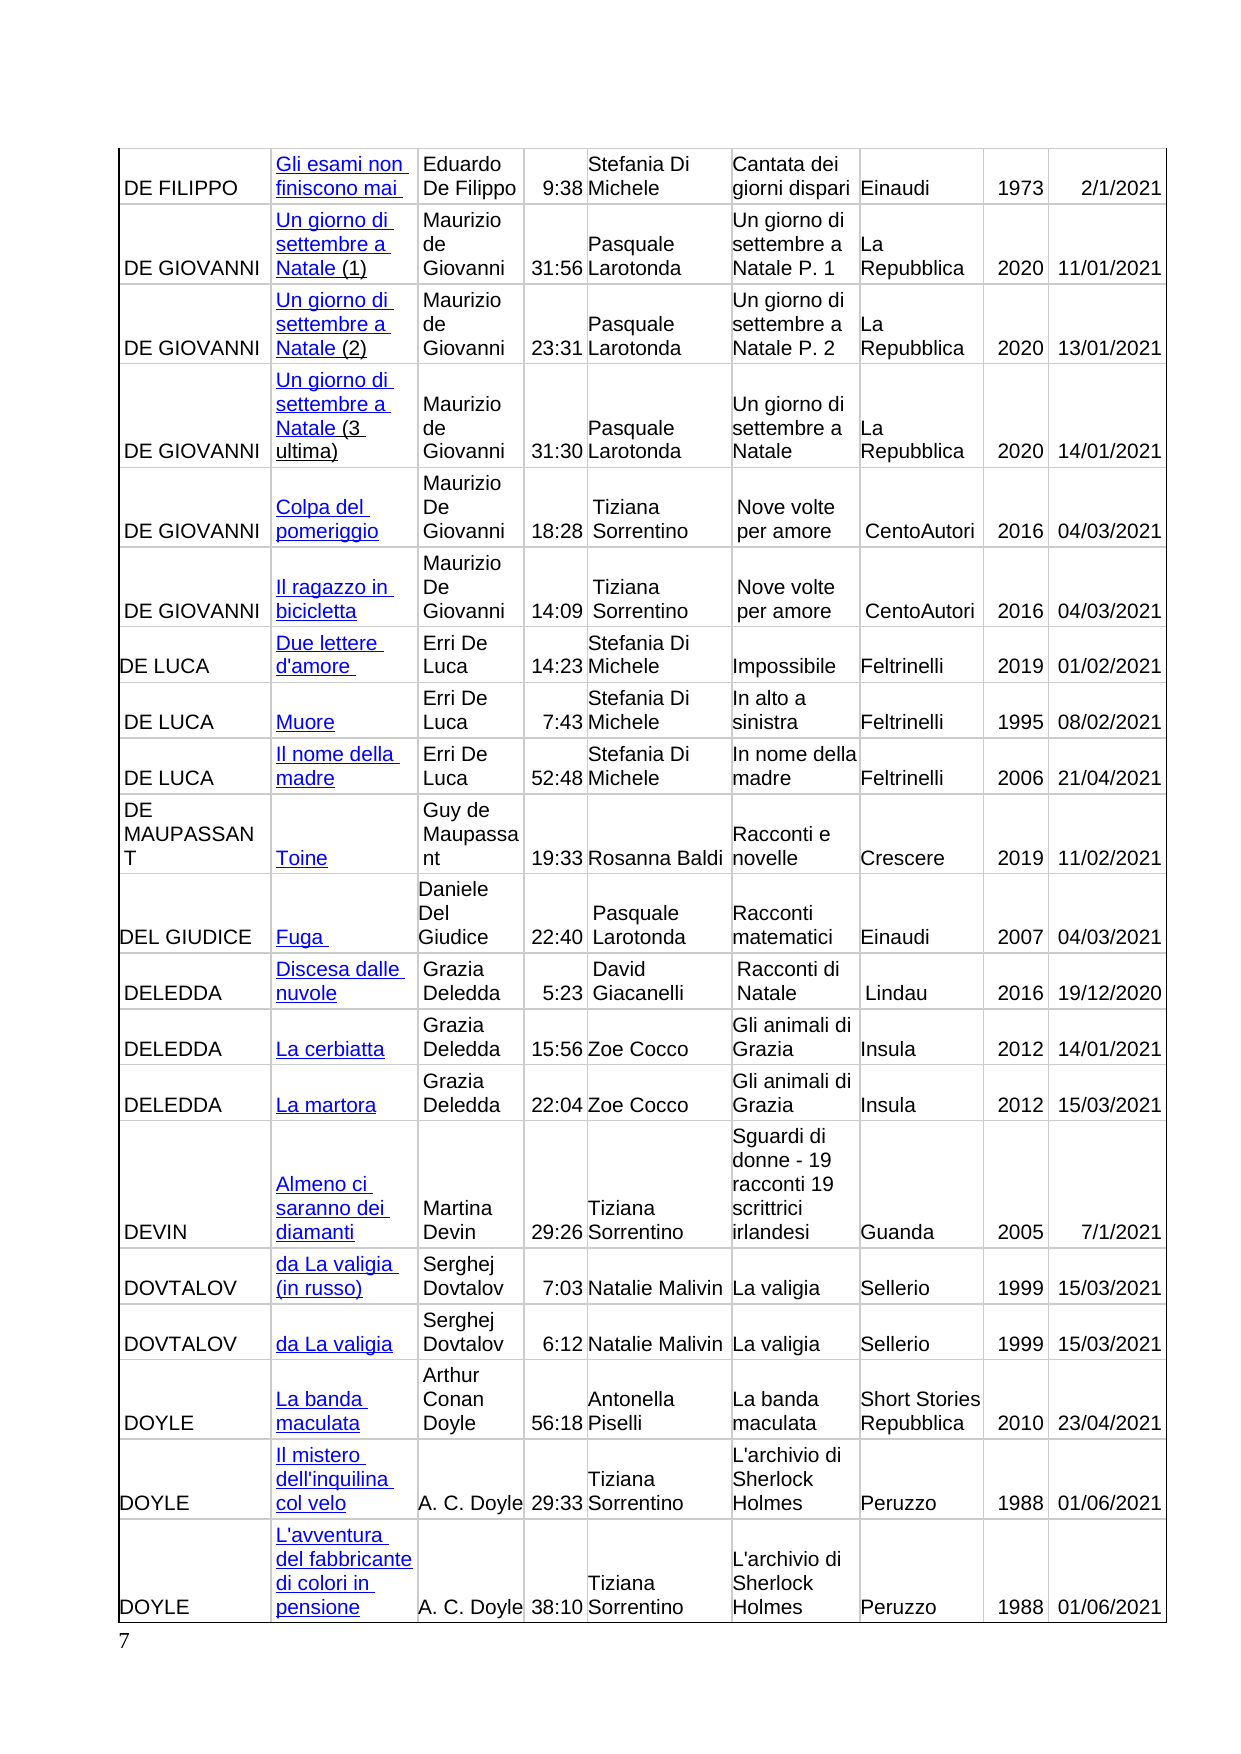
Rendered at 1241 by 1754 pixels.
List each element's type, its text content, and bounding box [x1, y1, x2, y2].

table_cell Serghej Dovtalov [419, 1305, 523, 1358]
table_cell 01/02/2021 [1049, 627, 1166, 681]
table_cell 2016 [984, 468, 1048, 546]
table_cell DOYLE [120, 1360, 270, 1438]
table_cell Grazia Deledda [419, 954, 523, 1008]
table_cell Insula [861, 1065, 983, 1119]
table_cell Guanda [861, 1121, 983, 1247]
table_cell La valigia [733, 1305, 859, 1358]
table_cell La banda maculata [272, 1360, 417, 1438]
table_cell Stefania Di Michele [588, 149, 731, 203]
table_cell A. C. Doyle [419, 1520, 523, 1622]
table_cell Sellerio [861, 1249, 983, 1303]
table_cell 23:31 [525, 285, 587, 363]
table_cell Grazia Deledda [419, 1010, 523, 1064]
table_cell In alto a sinistra [733, 683, 859, 737]
table_cell Almeno ci saranno dei diamanti [272, 1121, 417, 1247]
table_cell 31:30 [525, 364, 587, 466]
table_cell La Repubblica [861, 364, 983, 466]
table_cell 1988 [984, 1440, 1048, 1518]
table_cell 2006 [984, 739, 1048, 793]
table_cell Tiziana Sorrentino [588, 1440, 731, 1518]
table_cell DELEDDA [120, 1065, 270, 1119]
table_cell Natalie Malivin [588, 1249, 731, 1303]
table_cell da La valigia (in russo) [272, 1249, 417, 1303]
table_cell Colpa del pomeriggio [272, 468, 417, 546]
table_cell DEVIN [120, 1121, 270, 1247]
table_cell 15/03/2021 [1049, 1065, 1166, 1119]
table_cell DEL GIUDICE [120, 874, 270, 952]
table_cell La Repubblica [861, 285, 983, 363]
table_cell 2005 [984, 1121, 1048, 1247]
table_cell Martina Devin [419, 1121, 523, 1247]
table_cell Short Stories Repubblica [861, 1360, 983, 1438]
table_cell 2010 [984, 1360, 1048, 1438]
table_cell 1999 [984, 1249, 1048, 1303]
table_cell 08/02/2021 [1049, 683, 1166, 737]
table_cell DOYLE [120, 1520, 270, 1622]
table_cell Zoe Cocco [588, 1065, 731, 1119]
table_cell La martora [272, 1065, 417, 1119]
table_cell DE GIOVANNI [120, 205, 270, 283]
table_cell Un giorno di settembre a Natale (1) [272, 205, 417, 283]
table_cell 21/04/2021 [1049, 739, 1166, 793]
table_cell Nove volte per amore [733, 548, 859, 626]
table_cell Feltrinelli [861, 627, 983, 681]
table_cell DE GIOVANNI [120, 548, 270, 626]
table_cell Pasquale Larotonda [588, 874, 731, 952]
table_cell Lindau [861, 954, 983, 1008]
table_cell 9:38 [525, 149, 587, 203]
table_cell L'archivio di Sherlock Holmes [733, 1520, 859, 1622]
table_cell Cantata dei giorni dispari [733, 149, 859, 203]
table_cell Erri De Luca [419, 739, 523, 793]
table_cell Stefania Di Michele [588, 683, 731, 737]
table_cell Nove volte per amore [733, 468, 859, 546]
table_cell Muore [272, 683, 417, 737]
table_cell 11/01/2021 [1049, 205, 1166, 283]
table_cell La valigia [733, 1249, 859, 1303]
table_cell Racconti di Natale [733, 954, 859, 1008]
table_cell 15/03/2021 [1049, 1305, 1166, 1358]
table_cell DE GIOVANNI [120, 285, 270, 363]
table_cell 31:56 [525, 205, 587, 283]
table_cell 2016 [984, 954, 1048, 1008]
table_cell Feltrinelli [861, 683, 983, 737]
table_cell CentoAutori [861, 548, 983, 626]
table_cell DOVTALOV [120, 1249, 270, 1303]
table_cell 2/1/2021 [1049, 149, 1166, 203]
table_cell Zoe Cocco [588, 1010, 731, 1064]
table_cell 5:23 [525, 954, 587, 1008]
table_cell 52:48 [525, 739, 587, 793]
table_cell 7:03 [525, 1249, 587, 1303]
table_cell Un giorno di settembre a Natale [733, 364, 859, 466]
table_cell da La valigia [272, 1305, 417, 1358]
table_cell Grazia Deledda [419, 1065, 523, 1119]
table_cell DELEDDA [120, 954, 270, 1008]
table_cell Il ragazzo in bicicletta [272, 548, 417, 626]
table_cell Pasquale Larotonda [588, 205, 731, 283]
table_cell Eduardo De Filippo [419, 149, 523, 203]
table_cell 2020 [984, 285, 1048, 363]
table_cell Peruzzo [861, 1520, 983, 1622]
table_cell DE LUCA [120, 627, 270, 681]
table_cell DE MAUPASSANT [120, 795, 270, 873]
table_cell Il mistero dell'inquilina col velo [272, 1440, 417, 1518]
table_cell DELEDDA [120, 1010, 270, 1064]
table_cell 29:26 [525, 1121, 587, 1247]
table_cell Maurizio de Giovanni [419, 205, 523, 283]
table_cell Un giorno di settembre a Natale P. 2 [733, 285, 859, 363]
table_cell Toine [272, 795, 417, 873]
table_cell 13/01/2021 [1049, 285, 1166, 363]
table_cell Natalie Malivin [588, 1305, 731, 1358]
table_cell 15:56 [525, 1010, 587, 1064]
table_cell 22:40 [525, 874, 587, 952]
table_cell 1973 [984, 149, 1048, 203]
table_cell 15/03/2021 [1049, 1249, 1166, 1303]
table_cell Sellerio [861, 1305, 983, 1358]
table_cell Pasquale Larotonda [588, 285, 731, 363]
table_cell 2020 [984, 364, 1048, 466]
table_cell 56:18 [525, 1360, 587, 1438]
table_cell Fuga [272, 874, 417, 952]
table_cell 04/03/2021 [1049, 548, 1166, 626]
table_cell 2016 [984, 548, 1048, 626]
table_cell L'archivio di Sherlock Holmes [733, 1440, 859, 1518]
table_cell Sguardi di donne - 19 racconti 19 scrittrici irlandesi [733, 1121, 859, 1247]
table_cell 1995 [984, 683, 1048, 737]
table_cell Einaudi [861, 874, 983, 952]
table_cell 2019 [984, 795, 1048, 873]
table_cell 2012 [984, 1065, 1048, 1119]
table_cell La banda maculata [733, 1360, 859, 1438]
table_cell Gli animali di Grazia [733, 1065, 859, 1119]
table_cell La cerbiatta [272, 1010, 417, 1064]
table_cell Crescere [861, 795, 983, 873]
table_cell 01/06/2021 [1049, 1440, 1166, 1518]
table_cell Un giorno di settembre a Natale (3 ultima) [272, 364, 417, 466]
table_cell Gli animali di Grazia [733, 1010, 859, 1064]
table_cell Tiziana Sorrentino [588, 548, 731, 626]
table_cell La Repubblica [861, 205, 983, 283]
table_cell 11/02/2021 [1049, 795, 1166, 873]
table_cell DE GIOVANNI [120, 364, 270, 466]
table_cell 7/1/2021 [1049, 1121, 1166, 1247]
table_cell Pasquale Larotonda [588, 364, 731, 466]
table_cell Maurizio de Giovanni [419, 285, 523, 363]
table_cell 2019 [984, 627, 1048, 681]
table_cell 19/12/2020 [1049, 954, 1166, 1008]
table_cell 14/01/2021 [1049, 364, 1166, 466]
table_cell Due lettere d'amore [272, 627, 417, 681]
table_cell CentoAutori [861, 468, 983, 546]
table_cell Racconti matematici [733, 874, 859, 952]
table_cell Gli esami non finiscono mai [272, 149, 417, 203]
table_cell DOVTALOV [120, 1305, 270, 1358]
table_cell 14:23 [525, 627, 587, 681]
table_cell 04/03/2021 [1049, 468, 1166, 546]
table_cell 01/06/2021 [1049, 1520, 1166, 1622]
table_cell DOYLE [120, 1440, 270, 1518]
table_cell Stefania Di Michele [588, 627, 731, 681]
table_cell Racconti e novelle [733, 795, 859, 873]
table_cell David Giacanelli [588, 954, 731, 1008]
table_cell 2012 [984, 1010, 1048, 1064]
table_cell In nome della madre [733, 739, 859, 793]
table_cell Arthur Conan Doyle [419, 1360, 523, 1438]
table_cell Peruzzo [861, 1440, 983, 1518]
table_cell 14/01/2021 [1049, 1010, 1166, 1064]
table_cell A. C. Doyle [419, 1440, 523, 1518]
table_cell Daniele Del Giudice [419, 874, 523, 952]
table_cell Stefania Di Michele [588, 739, 731, 793]
table_cell Erri De Luca [419, 683, 523, 737]
table_cell DE LUCA [120, 683, 270, 737]
table_cell Un giorno di settembre a Natale P. 1 [733, 205, 859, 283]
table_cell Maurizio de Giovanni [419, 364, 523, 466]
table_cell Impossibile [733, 627, 859, 681]
table_cell L'avventura del fabbricante di colori in pensione [272, 1520, 417, 1622]
table_cell Tiziana Sorrentino [588, 1121, 731, 1247]
table_cell 19:33 [525, 795, 587, 873]
table_cell Tiziana Sorrentino [588, 1520, 731, 1622]
table_cell 14:09 [525, 548, 587, 626]
table_cell Erri De Luca [419, 627, 523, 681]
table_cell Insula [861, 1010, 983, 1064]
table_cell 29:33 [525, 1440, 587, 1518]
table_cell Guy de Maupassant [419, 795, 523, 873]
table_cell 1988 [984, 1520, 1048, 1622]
table_cell Un giorno di settembre a Natale (2) [272, 285, 417, 363]
table_cell 2020 [984, 205, 1048, 283]
table_cell 6:12 [525, 1305, 587, 1358]
table_cell Maurizio De Giovanni [419, 548, 523, 626]
table_cell 23/04/2021 [1049, 1360, 1166, 1438]
table_cell 18:28 [525, 468, 587, 546]
table_cell Antonella Piselli [588, 1360, 731, 1438]
table_cell Maurizio De Giovanni [419, 468, 523, 546]
table_cell DE LUCA [120, 739, 270, 793]
table_cell 2007 [984, 874, 1048, 952]
table_cell Serghej Dovtalov [419, 1249, 523, 1303]
table_cell 7:43 [525, 683, 587, 737]
table_cell Discesa dalle nuvole [272, 954, 417, 1008]
table_cell Tiziana Sorrentino [588, 468, 731, 546]
table_cell 1999 [984, 1305, 1048, 1358]
table_cell Einaudi [861, 149, 983, 203]
table_cell Feltrinelli [861, 739, 983, 793]
table_cell 04/03/2021 [1049, 874, 1166, 952]
table_cell Il nome della madre [272, 739, 417, 793]
table_cell 38:10 [525, 1520, 587, 1622]
table_cell DE GIOVANNI [120, 468, 270, 546]
table_cell 22:04 [525, 1065, 587, 1119]
table_cell DE FILIPPO [120, 149, 270, 203]
table_cell Rosanna Baldi [588, 795, 731, 873]
